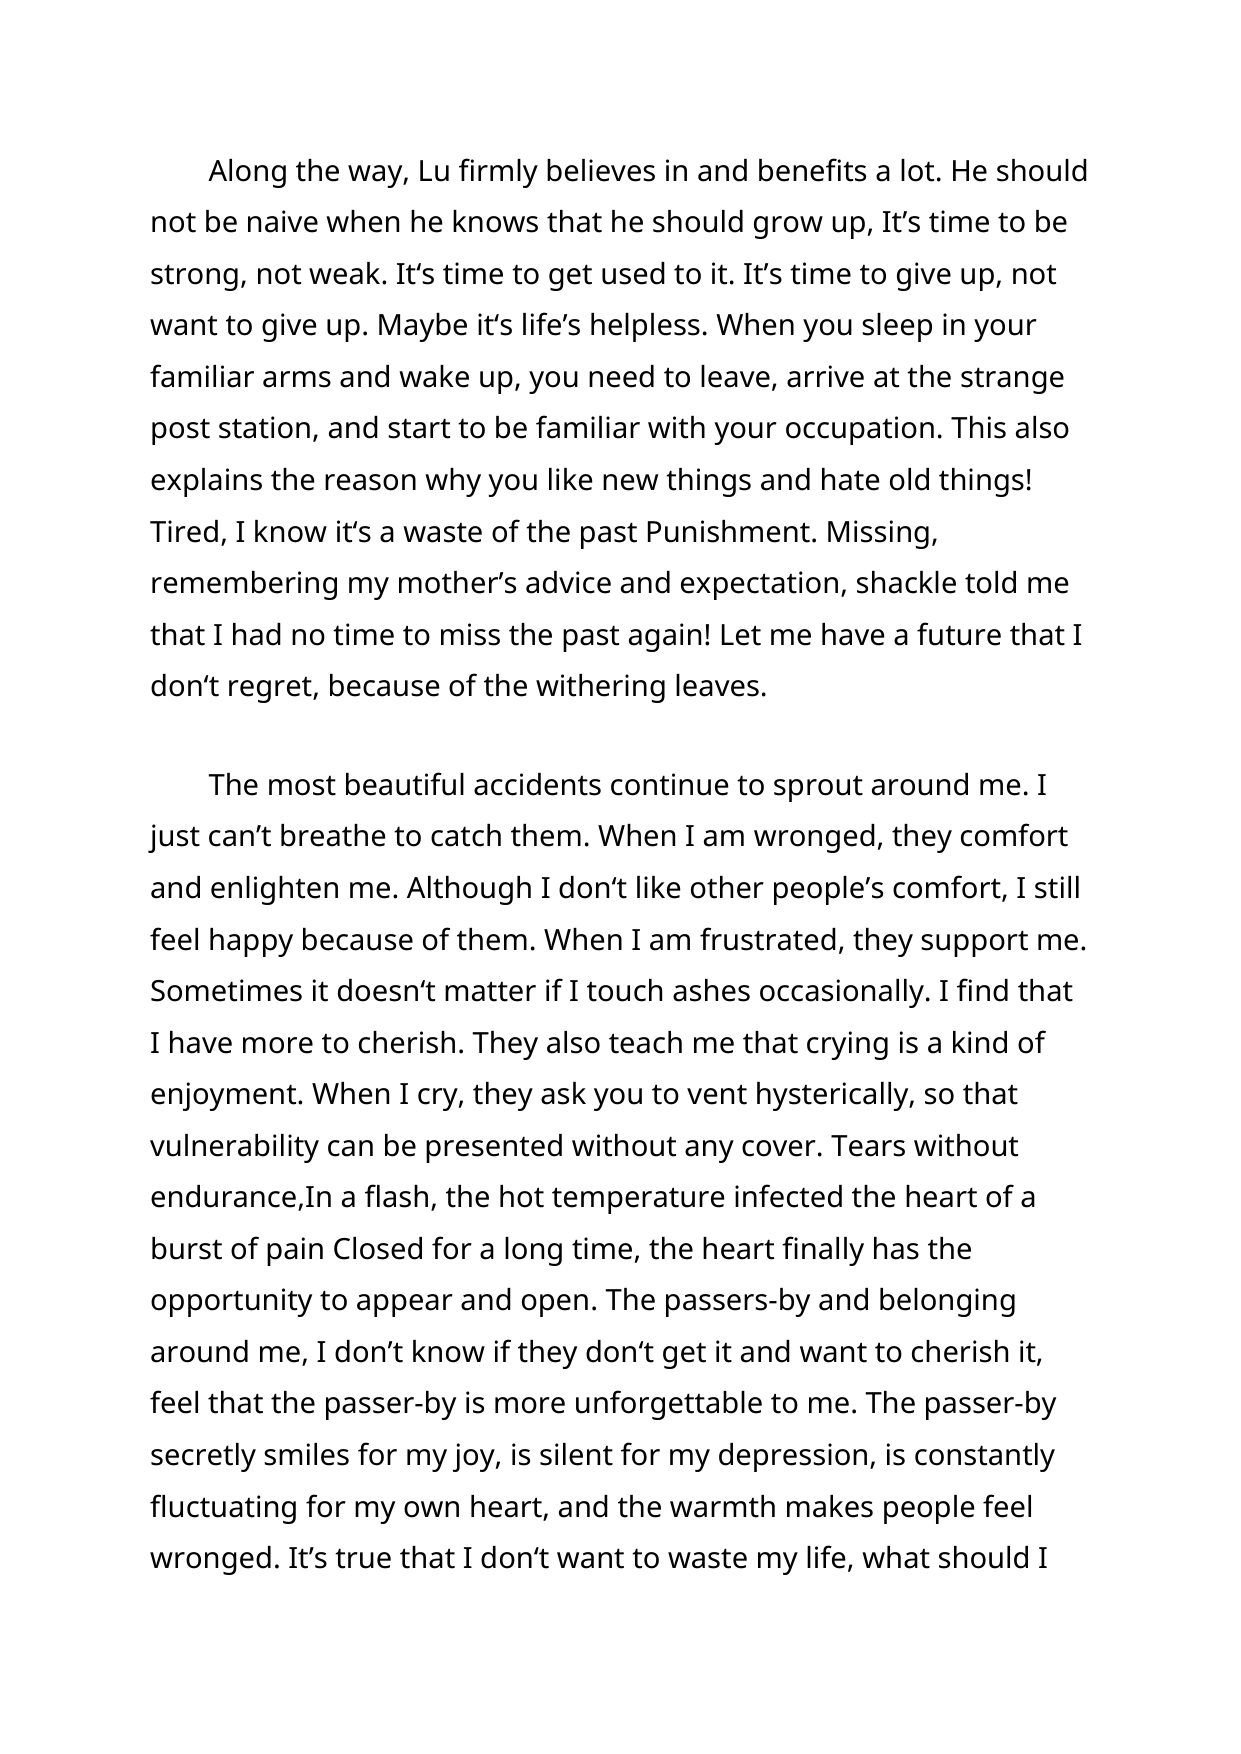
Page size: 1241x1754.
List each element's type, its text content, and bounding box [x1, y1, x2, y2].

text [150, 764, 1090, 1577]
text Along the way, Lu firmly believes in and benefits a lot. He should not be naive when he knows that he should grow up, It’s time to be strong, not weak. It‘s time to get used to it. It’s time to give up, not want to give up. Maybe it‘s life’s helpless. When you sleep in your familiar arms and wake up, you need to leave, arrive at the strange post station, and start to be familiar with your occupation. This also explains the reason why you like new things and hate old things! Tired, I know it‘s a waste of the past Punishment. Missing, remembering my mother’s advice and expectation, shackle told me that I had no time to miss the past again! Let me have a future that I don‘t regret, because of the withering leaves. [150, 150, 1090, 705]
